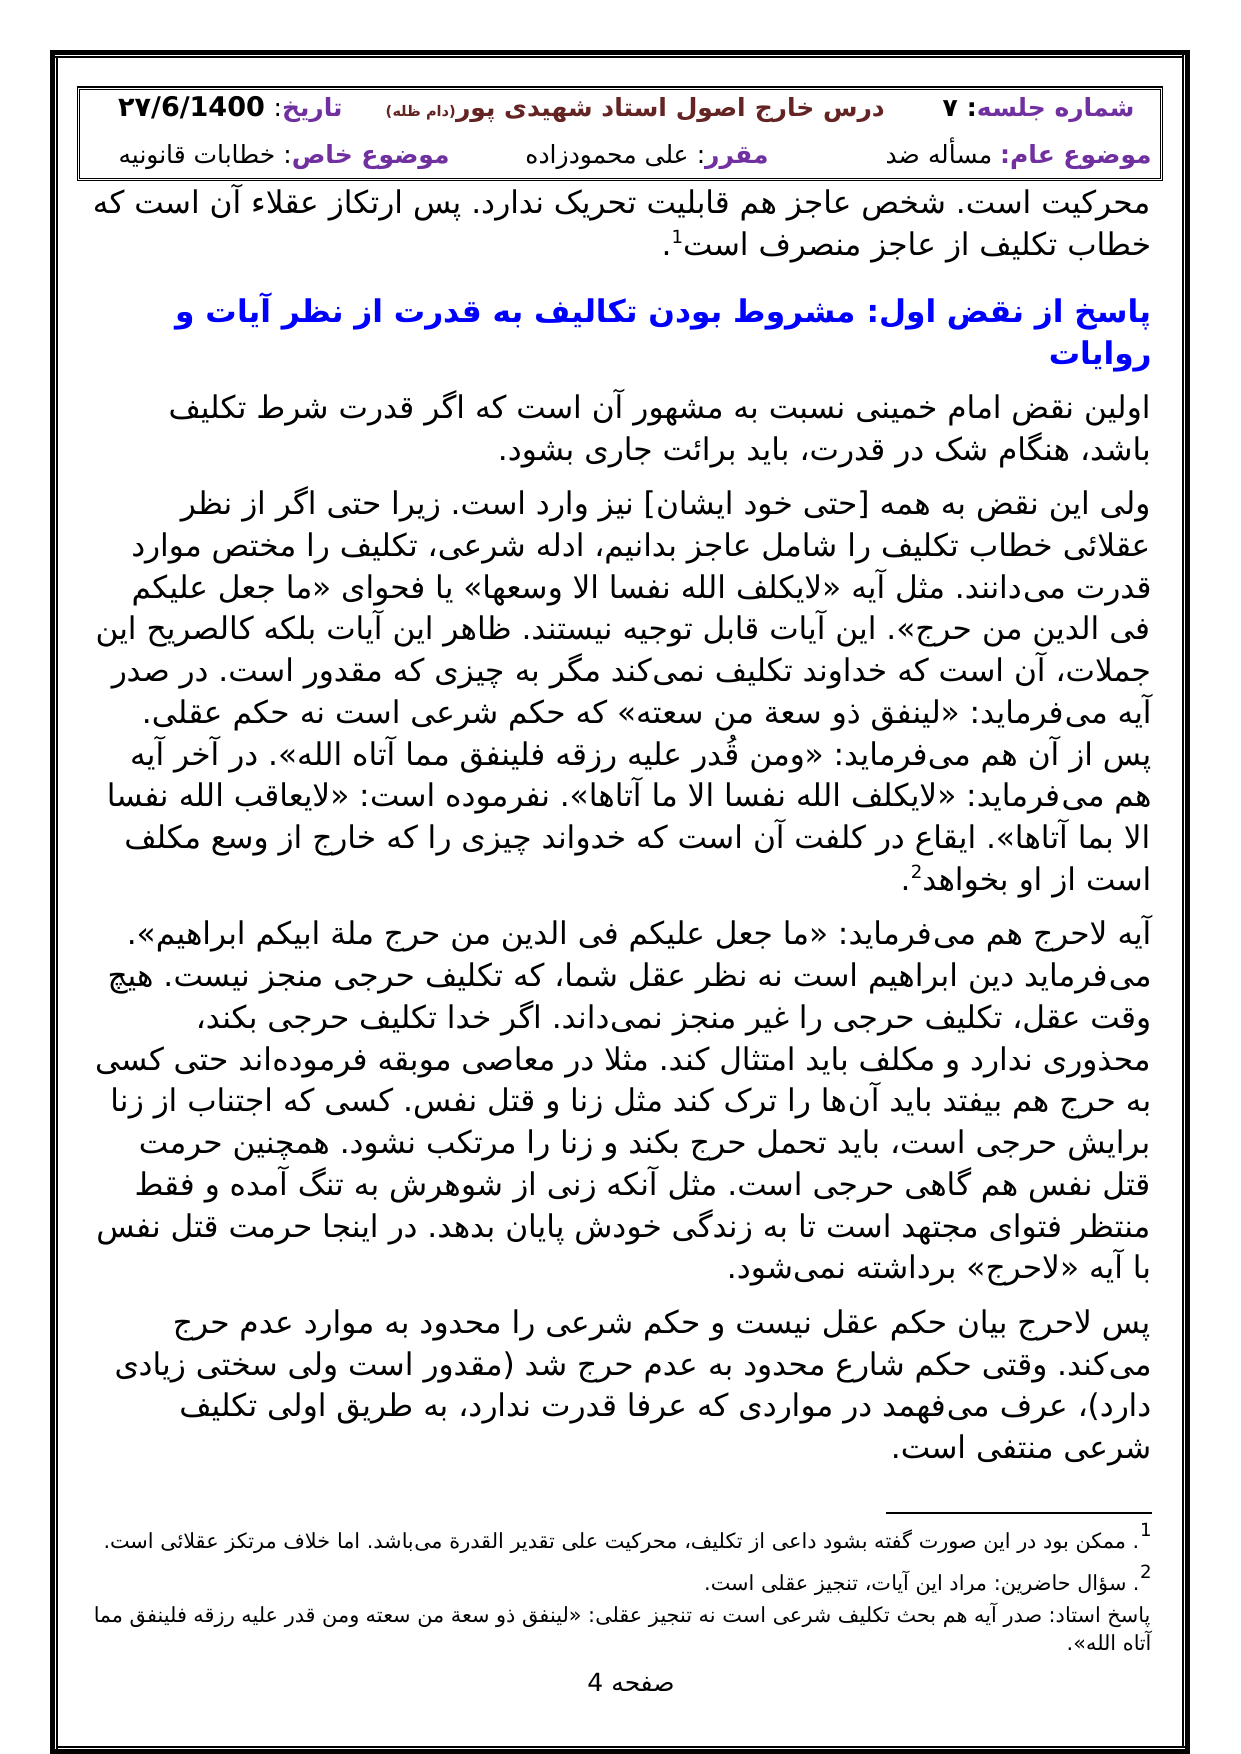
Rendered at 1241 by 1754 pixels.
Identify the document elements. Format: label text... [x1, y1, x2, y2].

text پس لاحرج بیان حکم عقل نیست و حکم شرعی را محدود به موارد عدم حرج می‌کند. وقتی حکم شارع محدود به عدم حرج شد (مقدور است ولی سختی زیادی دارد)، عرف می‌فهمد در مواردی که عرفا قدرت ندارد، به طریق اولی تکلیف شرعی منتفی است. [89, 1304, 1152, 1466]
text اولین نقض امام خمینی نسبت به مشهور آن است که اگر قدرت شرط تکلیف باشد، هنگام شک در قدرت، باید برائت جاری بشود. [89, 389, 1152, 467]
subtitle پاسخ از نقض اول: مشروط بودن تکالیف به قدرت از نظر آیات و روایات [89, 293, 1152, 371]
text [89, 185, 1152, 263]
text آیه لاحرج هم می‌فرماید: «ما جعل علیکم فی الدین من حرج ملة ابیکم ابراهیم». می‌فرماید دین ابراهیم است نه نظر عقل شما، که تکلیف حرجی منجز نیست. هیچ وقت عقل، تکلیف حرجی را غیر منجز نمی‌داند. اگر خدا تکلیف حرجی بکند، محذوری ندارد و مکلف باید امتثال کند. مثلا در معاصی موبقه فرموده‌اند حتی کسی به حرج هم بیفتد باید آن‌ها را ترک کند مثل زنا و قتل نفس. کسی که اجتناب از زنا برایش حرجی است، باید تحمل حرج بکند و زنا را مرتکب نشود. همچنین حرمت قتل نفس هم گاهی حرجی است. مثل آنکه زنی از شوهرش به تنگ آمده و فقط منتظر فتوای مجتهد است تا به زندگی خودش پایان بدهد. در اینجا حرمت قتل نفس با آیه «لاحرج» برداشته نمی‌شود. [89, 916, 1152, 1286]
text ولی این نقض به همه [حتی خود ایشان] نیز وارد است. زیرا حتی اگر از نظر عقلائی خطاب تکلیف را شامل عاجز بدانیم، ادله شرعی، تکلیف را مختص موارد قدرت می‌دانند. مثل آیه «لایکلف الله نفسا الا وسعها» یا فحوای «ما جعل علیکم فی الدین من حرج». این آیات قابل توجیه نیستند. ظاهر این آیات بلکه کالصریح این جملات، آن است که خداوند تکلیف نمی‌کند مگر به چیزی که مقدور است. در صدر آیه می‌فرماید: «لینفق ذو سعة من سعته» که حکم شرعی است نه حکم عقلی. پس از آن هم می‌فرماید: «ومن قُدر علیه رزقه فلینفق مما آتاه الله». در آخر آیه هم می‌فرماید: «لایکلف الله نفسا الا ما آتاها». نفرموده است: «لایعاقب الله نفسا الا بما آتاها». ایقاع در کلفت آن است که خدواند چیزی را که خارج از وسع مکلف است از او بخواهد. [89, 485, 1152, 898]
